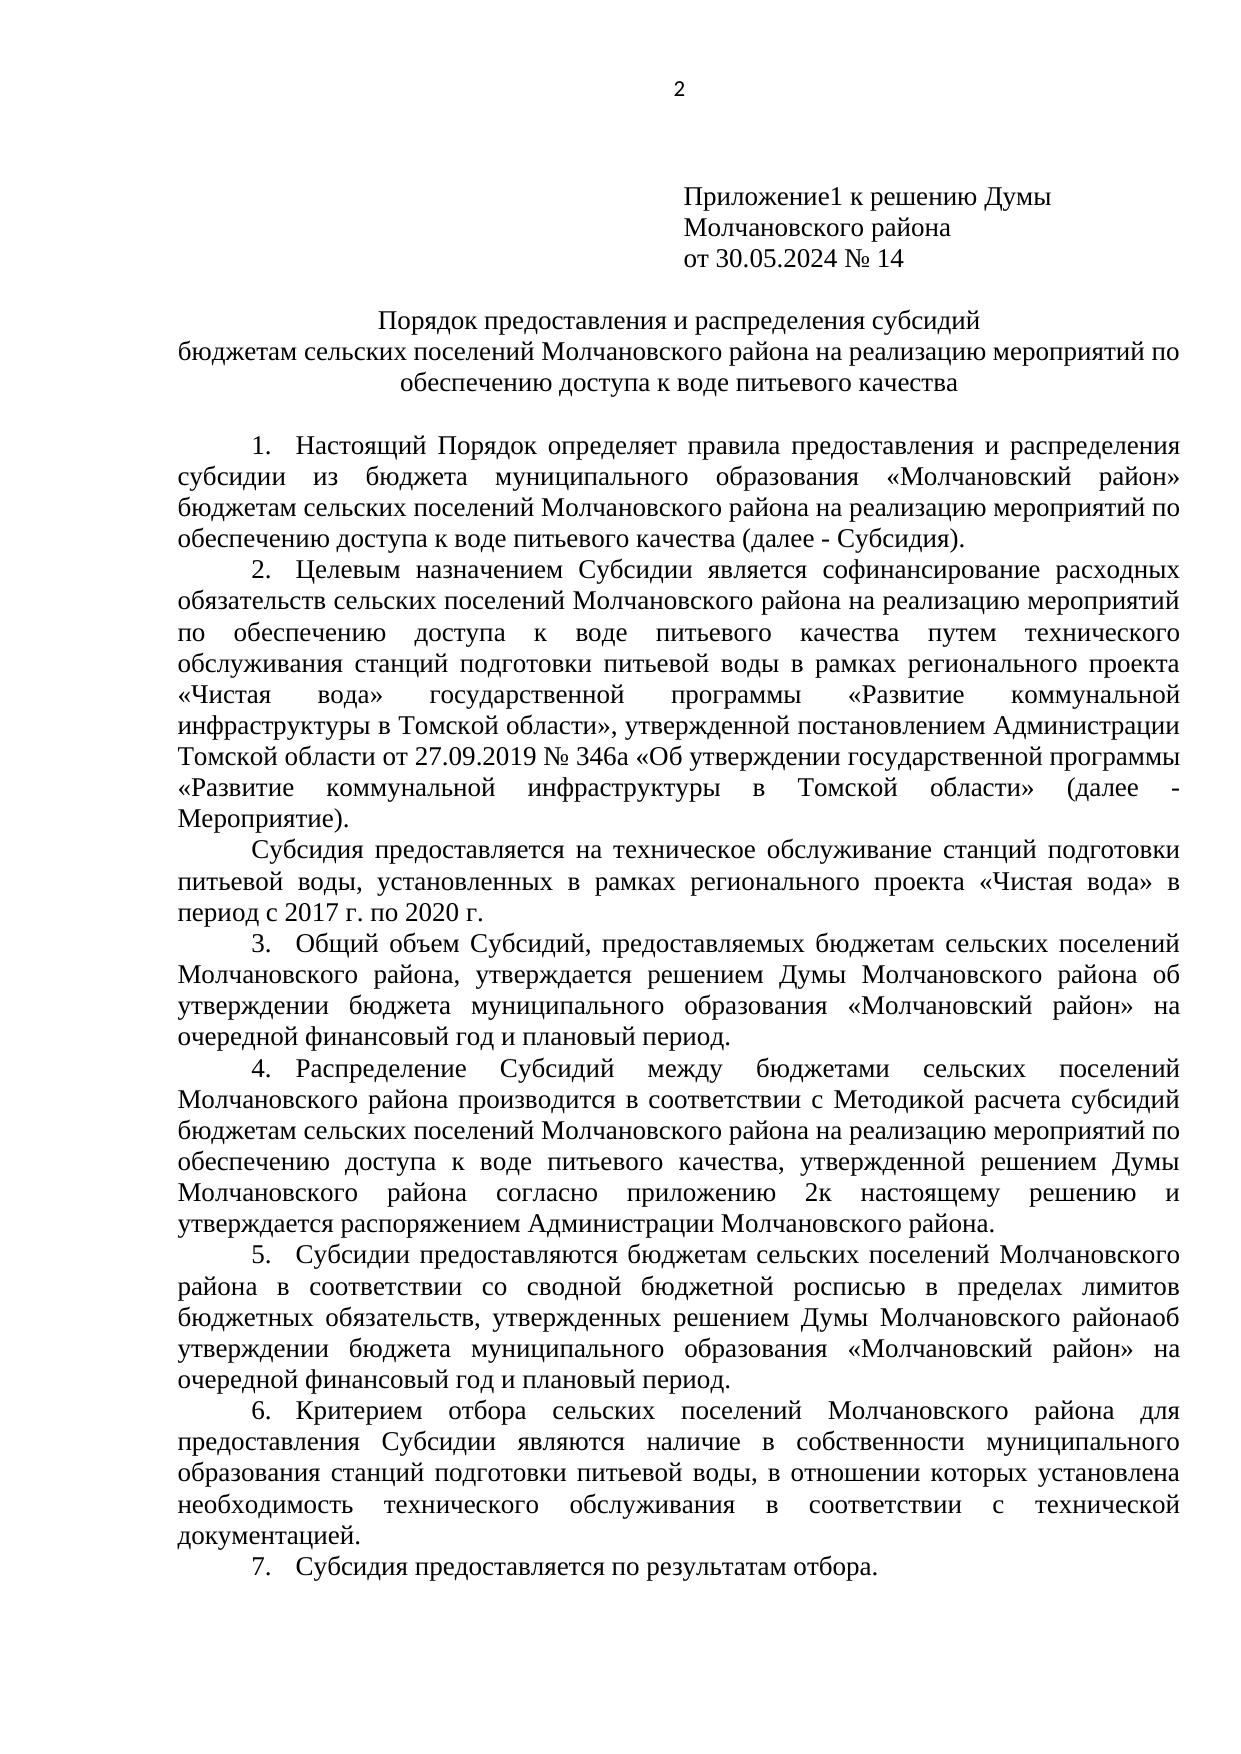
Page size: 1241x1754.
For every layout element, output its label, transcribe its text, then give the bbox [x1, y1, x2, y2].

text Молчановского района [177, 211, 1181, 242]
list Общий объем Субсидий, предоставляемых бюджетам сельских поселений Молчановского района, утверждается решением Думы Молчановского района об утверждении бюджета муниципального образования «Молчановский район» на очередной финансовый год и плановый период. [177, 927, 1181, 1052]
text Приложение1 к решению Думы [177, 179, 1181, 211]
text Порядок предоставления и распределения субсидий [177, 304, 1181, 335]
list Критерием отбора сельских поселений Молчановского района для предоставления Субсидии являются наличие в собственности муниципального образования станций подготовки питьевой воды, в отношении которых установлена необходимость технического обслуживания в соответствии с технической документацией. [177, 1394, 1181, 1550]
list Целевым назначением Субсидии является софинансирование расходных обязательств сельских поселений Молчановского района на реализацию мероприятий по обеспечению доступа к воде питьевого качества путем технического обслуживания станций подготовки питьевой воды в рамках регионального проекта «Чистая вода» государственной программы «Развитие коммунальной инфраструктуры в Томской области», утвержденной постановлением Администрации Томской области от 27.09.2019 № 346а «Об утверждении государственной программы «Развитие коммунальной инфраструктуры в Томской области» (далее - Мероприятие). [177, 553, 1181, 834]
text бюджетам сельских поселений Молчановского района на реализацию мероприятий по обеспечению доступа к воде питьевого качества [177, 335, 1181, 398]
list Субсидии предоставляются бюджетам сельских поселений Молчановского района в соответствии со сводной бюджетной росписью в пределах лимитов бюджетных обязательств, утвержденных решением Думы Молчановского районаоб утверждении бюджета муниципального образования «Молчановский район» на очередной финансовый год и плановый период. [177, 1238, 1181, 1394]
list Субсидия предоставляется по результатам отбора. [177, 1550, 1181, 1581]
list Настоящий Порядок определяет правила предоставления и распределения субсидии из бюджета муниципального образования «Молчановский район» бюджетам сельских поселений Молчановского района на реализацию мероприятий по обеспечению доступа к воде питьевого качества (далее - Субсидия). [177, 429, 1181, 553]
text Субсидия предоставляется на техническое обслуживание станций подготовки питьевой воды, установленных в рамках регионального проекта «Чистая вода» в период с . по . [177, 834, 1181, 927]
list Распределение Субсидий между бюджетами сельских поселений Молчановского района производится в соответствии с Методикой расчета субсидий бюджетам сельских поселений Молчановского района на реализацию мероприятий по обеспечению доступа к воде питьевого качества, утвержденной решением Думы Молчановского района согласно приложению 2к настоящему решению и утверждается распоряжением Администрации Молчановского района. [177, 1052, 1181, 1238]
text от 30.05.2024 № 14 [177, 242, 1181, 273]
